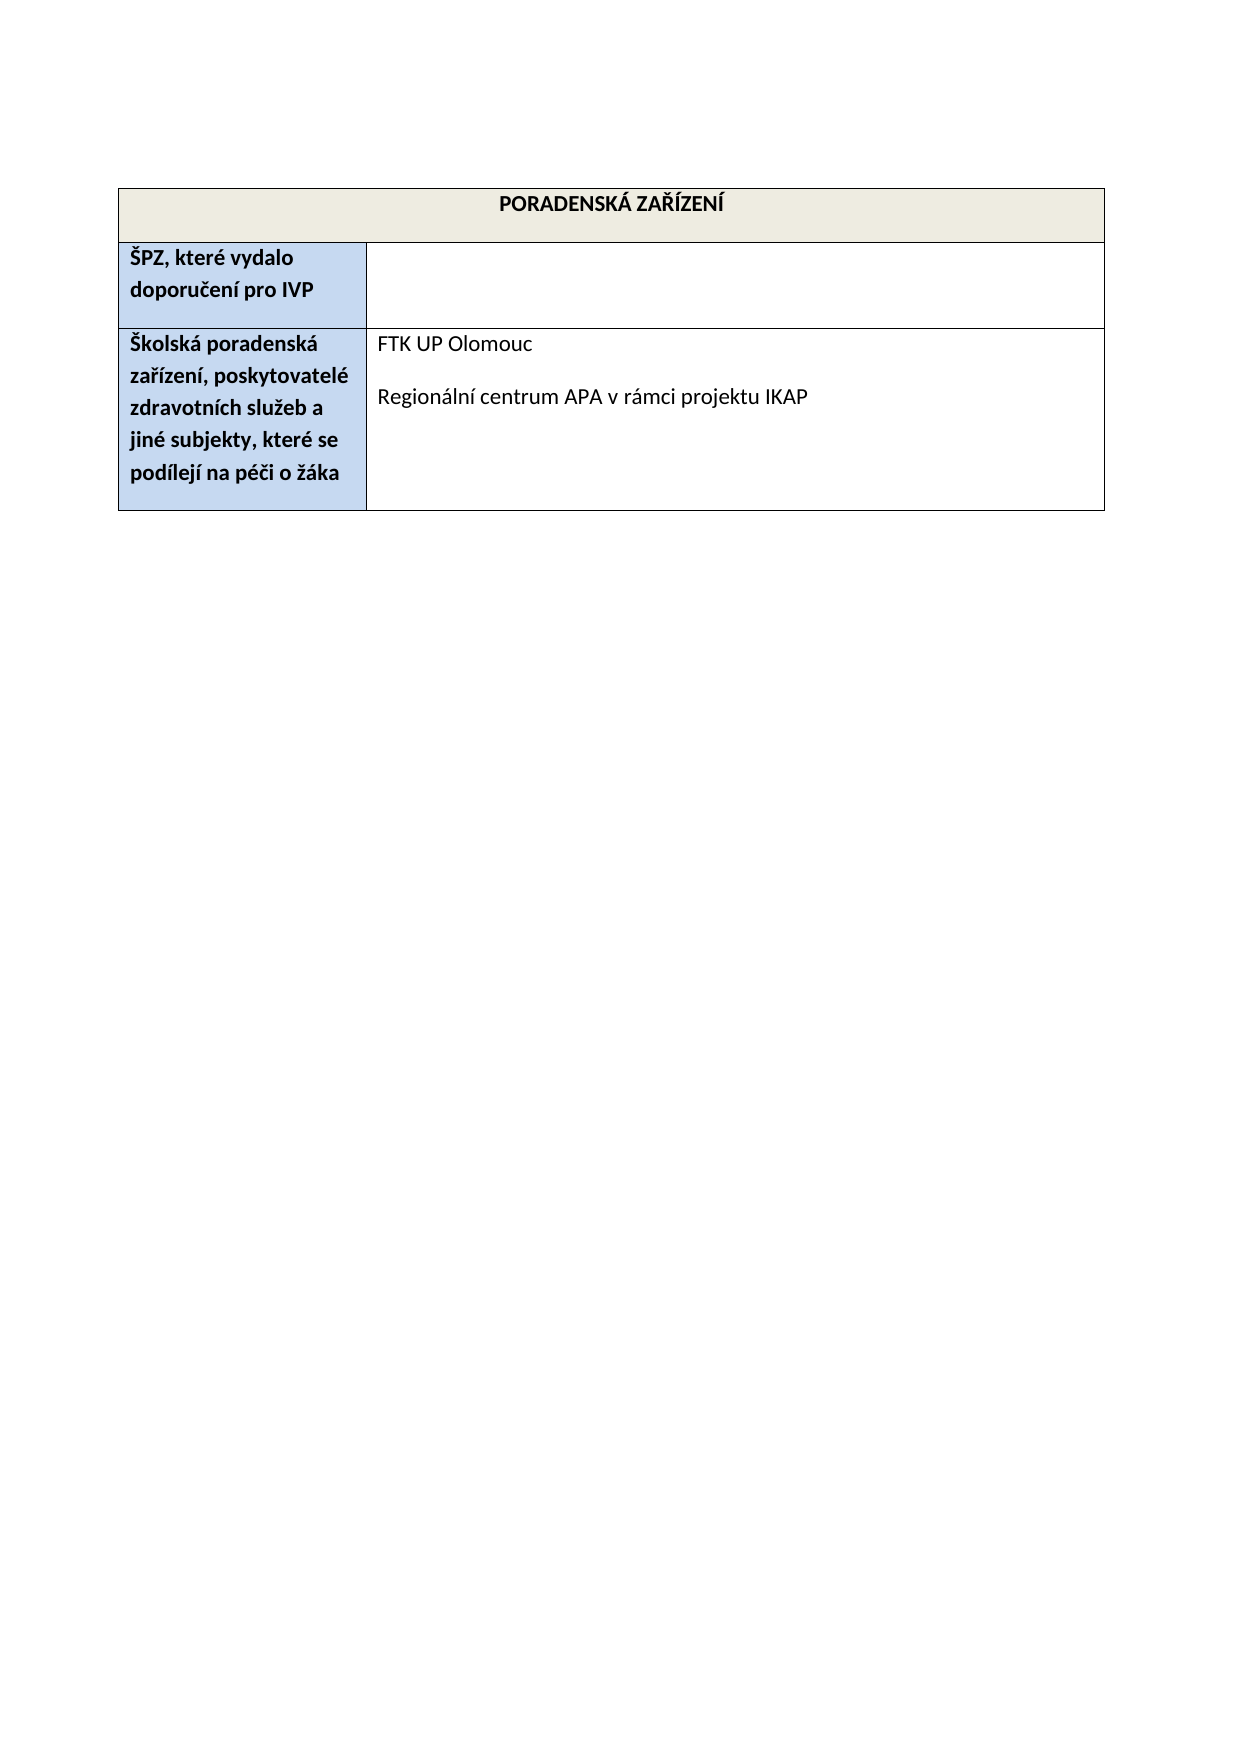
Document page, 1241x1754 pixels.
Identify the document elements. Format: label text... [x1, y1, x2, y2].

table_cell [367, 243, 1104, 328]
table_header PORADENSKÁ ZAŘÍZENÍ [119, 189, 1104, 242]
table_cell Školská poradenská zařízení, poskytovatelé zdravotních služeb a jiné subjekty, které se podílejí na péči o žáka [119, 329, 366, 510]
table_cell FTK UP Olomouc Regionální centrum APA v rámci projektu IKAP [367, 329, 1104, 510]
table_cell ŠPZ, které vydalo doporučení pro IVP [119, 243, 366, 328]
